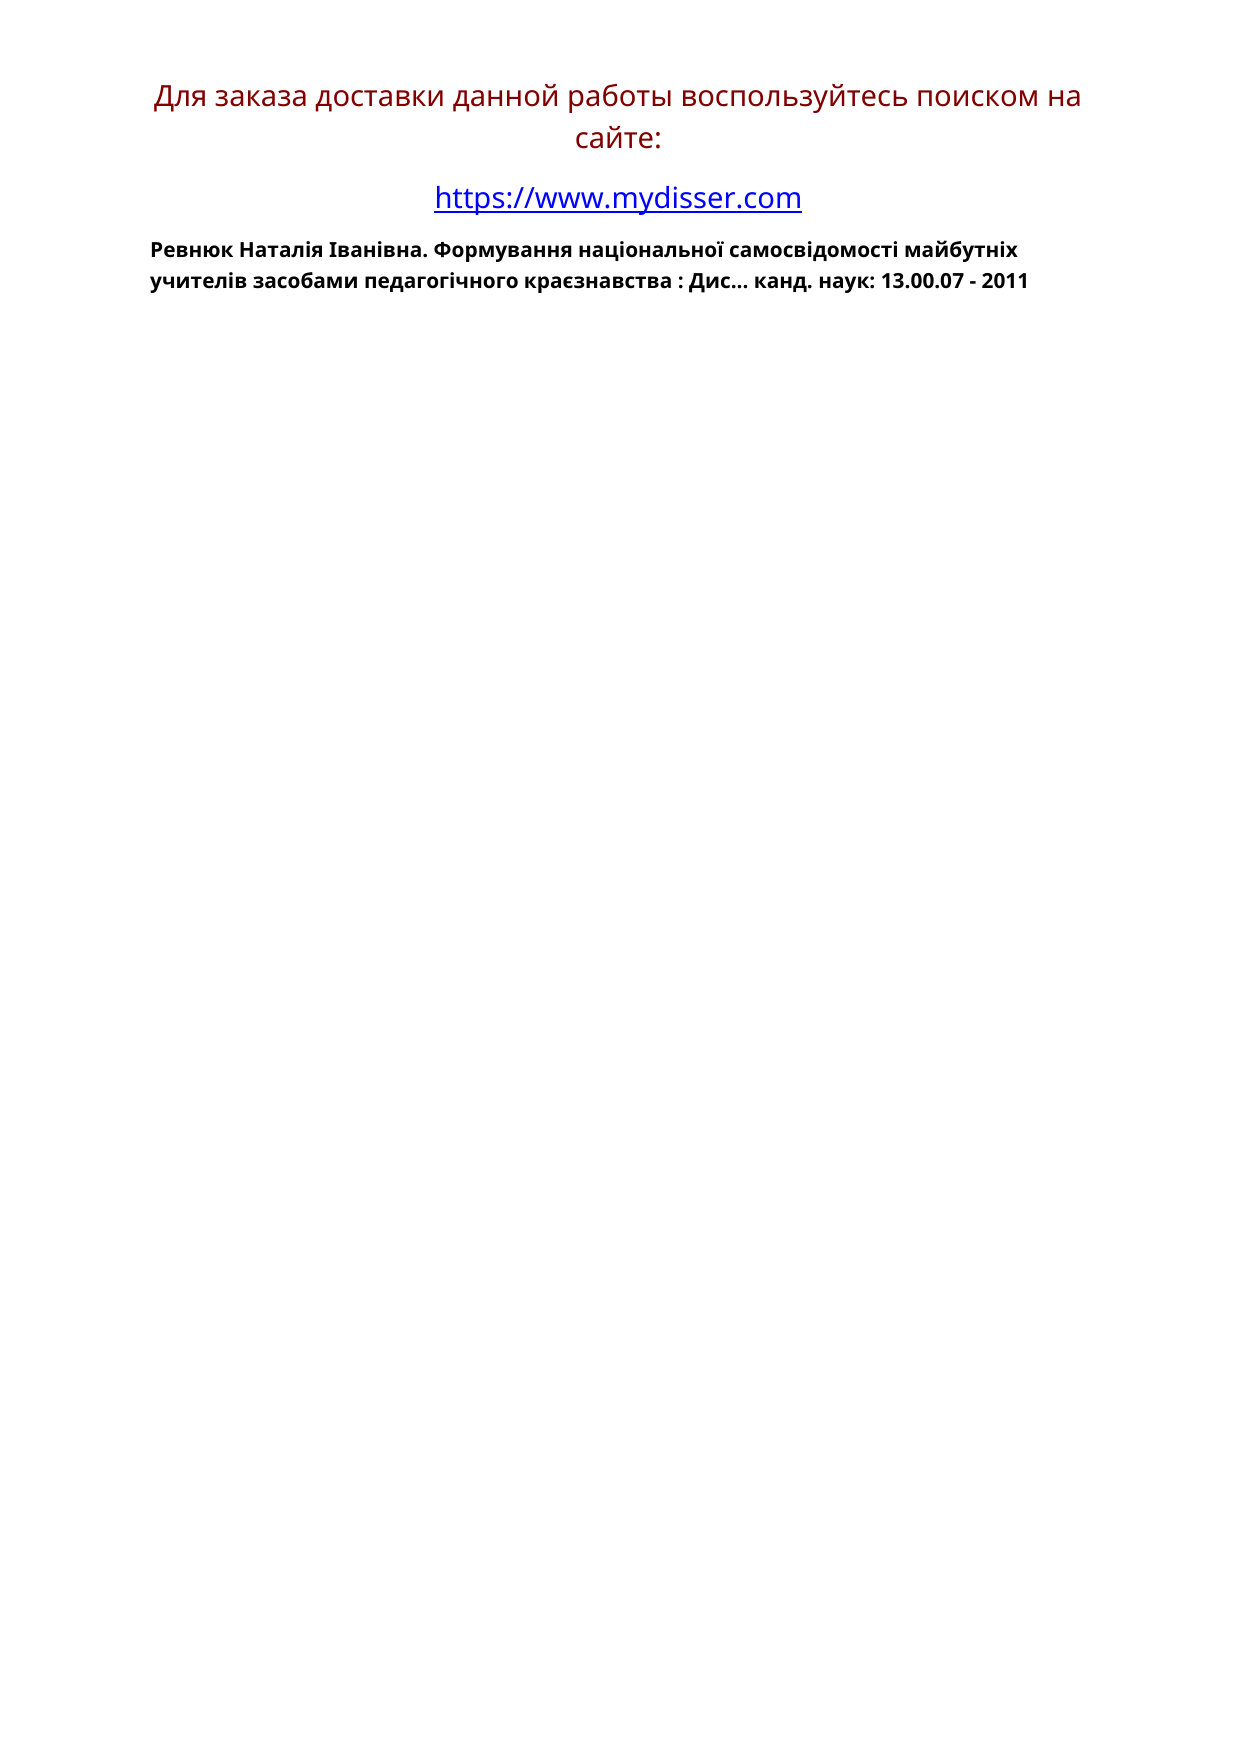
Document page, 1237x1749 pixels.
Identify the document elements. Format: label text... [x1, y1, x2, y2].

text Ревнюк Наталія Іванівна. Формування національної самосвідомості майбутніх учителів засобами педагогічного краєзнавства : Дис... канд. наук: 13.00.07 - 2011 [150, 236, 1086, 294]
